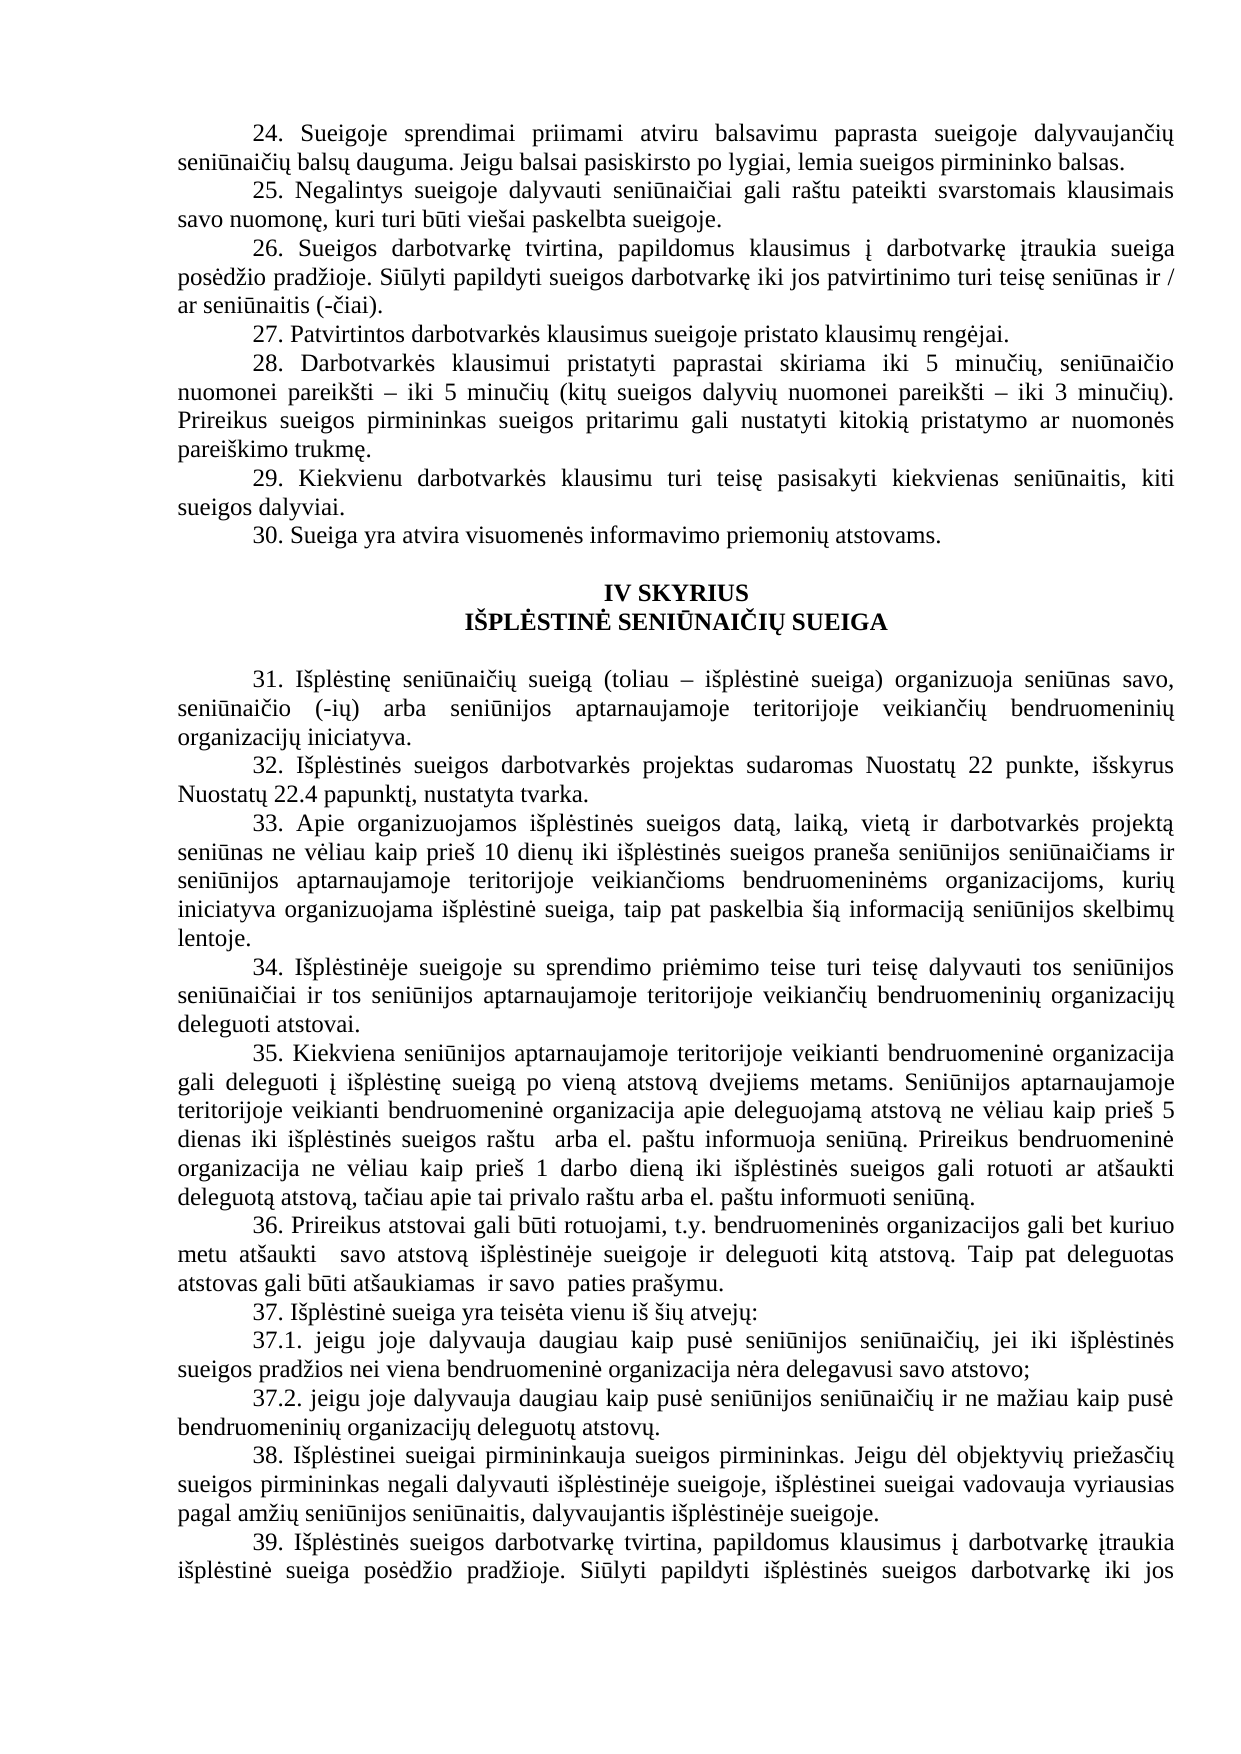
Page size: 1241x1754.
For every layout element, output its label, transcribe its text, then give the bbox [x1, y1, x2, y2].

text 25. Negalintys sueigoje dalyvauti seniūnaičiai gali raštu pateikti svarstomais klausimais savo nuomonę, kuri turi būti viešai paskelbta sueigoje. [177, 176, 1175, 233]
text 35. Kiekviena seniūnijos aptarnaujamoje teritorijoje veikianti bendruomeninė organizacija gali deleguoti į išplėstinę sueigą po vieną atstovą dvejiems metams. Seniūnijos aptarnaujamoje teritorijoje veikianti bendruomeninė organizacija apie deleguojamą atstovą ne vėliau kaip prieš 5 dienas iki išplėstinės sueigos raštu arba el. paštu informuoja seniūną. Prireikus bendruomeninė organizacija ne vėliau kaip prieš 1 darbo dieną iki išplėstinės sueigos gali rotuoti ar atšaukti deleguotą atstovą, tačiau apie tai privalo raštu arba el. paštu informuoti seniūną. [177, 1038, 1175, 1211]
text 27. Patvirtintos darbotvarkės klausimus sueigoje pristato klausimų rengėjai. [177, 319, 1175, 348]
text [177, 1527, 1175, 1584]
text 32. Išplėstinės sueigos darbotvarkės projektas sudaromas Nuostatų 22 punkte, išskyrus Nuostatų 22.4 papunktį, nustatyta tvarka. [177, 751, 1175, 808]
text 26. Sueigos darbotvarkę tvirtina, papildomus klausimus į darbotvarkę įtraukia sueiga posėdžio pradžioje. Siūlyti papildyti sueigos darbotvarkę iki jos patvirtinimo turi teisę seniūnas ir / ar seniūnaitis (-čiai). [177, 233, 1175, 319]
text 37.2. jeigu joje dalyvauja daugiau kaip pusė seniūnijos seniūnaičių ir ne mažiau kaip pusė bendruomeninių organizacijų deleguotų atstovų. [177, 1383, 1175, 1441]
text 38. Išplėstinei sueigai pirmininkauja sueigos pirmininkas. Jeigu dėl objektyvių priežasčių sueigos pirmininkas negali dalyvauti išplėstinėje sueigoje, išplėstinei sueigai vadovauja vyriausias pagal amžių seniūnijos seniūnaitis, dalyvaujantis išplėstinėje sueigoje. [177, 1441, 1175, 1527]
text 34. Išplėstinėje sueigoje su sprendimo priėmimo teise turi teisę dalyvauti tos seniūnijos seniūnaičiai ir tos seniūnijos aptarnaujamoje teritorijoje veikiančių bendruomeninių organizacijų deleguoti atstovai. [177, 952, 1175, 1038]
text IŠPLĖSTINĖ SENIŪNAIČIŲ SUEIGA [177, 607, 1175, 636]
text 24. Sueigoje sprendimai priimami atviru balsavimu paprasta sueigoje dalyvaujančių seniūnaičių balsų dauguma. Jeigu balsai pasiskirsto po lygiai, lemia sueigos pirmininko balsas. [177, 118, 1175, 176]
text 33. Apie organizuojamos išplėstinės sueigos datą, laiką, vietą ir darbotvarkės projektą seniūnas ne vėliau kaip prieš 10 dienų iki išplėstinės sueigos praneša seniūnijos seniūnaičiams ir seniūnijos aptarnaujamoje teritorijoje veikiančioms bendruomeninėms organizacijoms, kurių iniciatyva organizuojama išplėstinė sueiga, taip pat paskelbia šią informaciją seniūnijos skelbimų lentoje. [177, 808, 1175, 952]
text 28. Darbotvarkės klausimui pristatyti paprastai skiriama iki 5 minučių, seniūnaičio nuomonei pareikšti – iki 5 minučių (kitų sueigos dalyvių nuomonei pareikšti – iki 3 minučių). Prireikus sueigos pirmininkas sueigos pritarimu gali nustatyti kitokią pristatymo ar nuomonės pareiškimo trukmę. [177, 348, 1175, 463]
text 37.1. jeigu joje dalyvauja daugiau kaip pusė seniūnijos seniūnaičių, jei iki išplėstinės sueigos pradžios nei viena bendruomeninė organizacija nėra delegavusi savo atstovo; [177, 1326, 1175, 1383]
text 36. Prireikus atstovai gali būti rotuojami, t.y. bendruomeninės organizacijos gali bet kuriuo metu atšaukti savo atstovą išplėstinėje sueigoje ir deleguoti kitą atstovą. Taip pat deleguotas atstovas gali būti atšaukiamas ir savo paties prašymu. [177, 1211, 1175, 1297]
text 37. Išplėstinė sueiga yra teisėta vienu iš šių atvejų: [177, 1297, 1175, 1326]
text IV SKYRIUS [177, 578, 1175, 607]
text 29. Kiekvienu darbotvarkės klausimu turi teisę pasisakyti kiekvienas seniūnaitis, kiti sueigos dalyviai. [177, 463, 1175, 521]
text 30. Sueiga yra atvira visuomenės informavimo priemonių atstovams. [177, 521, 1175, 549]
text 31. Išplėstinę seniūnaičių sueigą (toliau – išplėstinė sueiga) organizuoja seniūnas savo, seniūnaičio (-ių) arba seniūnijos aptarnaujamoje teritorijoje veikiančių bendruomeninių organizacijų iniciatyva. [177, 664, 1175, 751]
